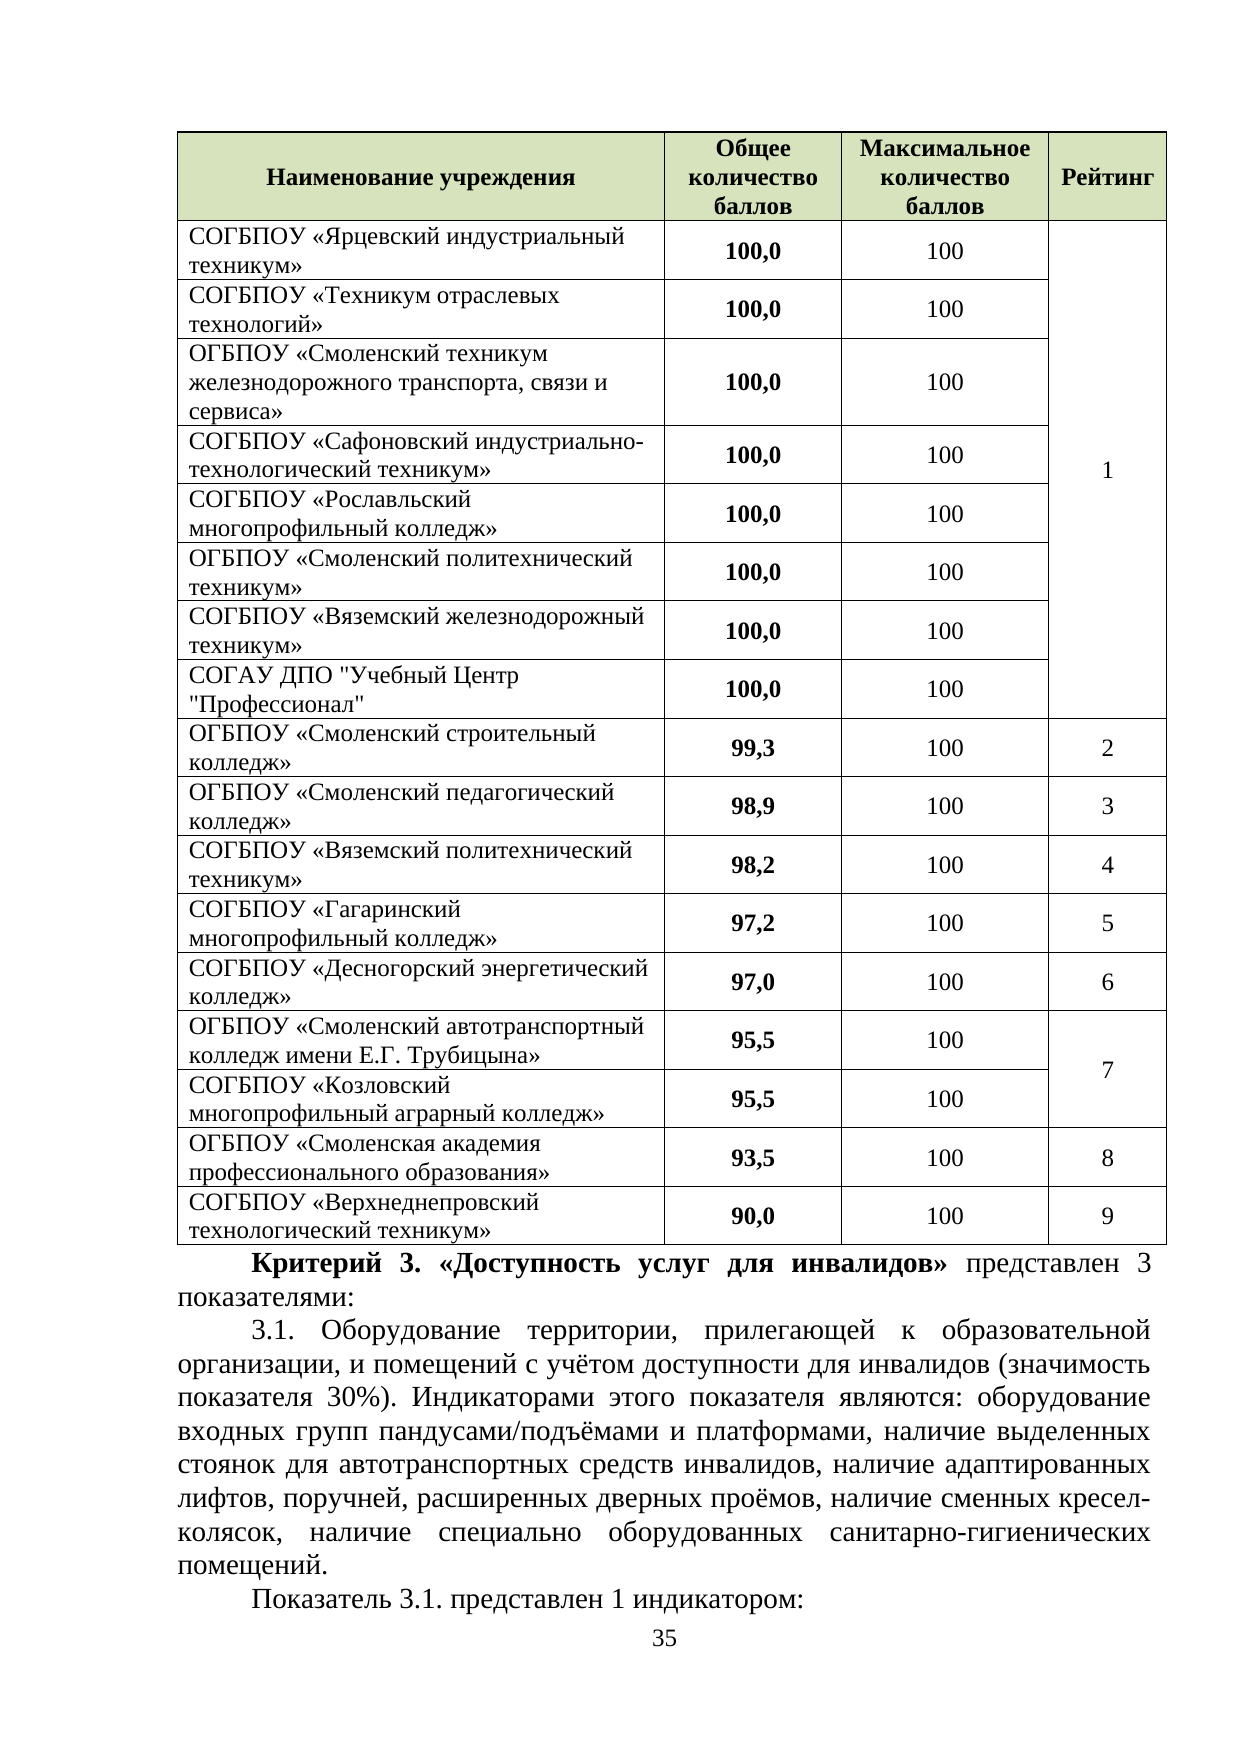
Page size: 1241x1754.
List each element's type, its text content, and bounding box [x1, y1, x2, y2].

table_cell 93,5 [665, 1128, 841, 1186]
table_cell 100 [842, 660, 1048, 717]
table_cell 100 [842, 1070, 1048, 1127]
table_cell 100 [842, 836, 1048, 893]
table_header Общее количество баллов [665, 133, 841, 220]
table_cell 100 [842, 280, 1048, 337]
table_cell 9 [1049, 1187, 1166, 1244]
table_cell 100,0 [665, 660, 841, 717]
table_cell 4 [1049, 836, 1166, 893]
table_cell 97,0 [665, 953, 841, 1010]
table_cell 100,0 [665, 221, 841, 279]
table_cell 2 [1049, 719, 1166, 776]
table_cell 100 [842, 484, 1048, 542]
table_cell 1 [1049, 221, 1166, 717]
table_cell 100 [842, 894, 1048, 952]
table_cell 100 [842, 1187, 1048, 1244]
table_cell 100,0 [665, 601, 841, 659]
table_header Рейтинг [1049, 133, 1166, 220]
table_cell 100,0 [665, 484, 841, 542]
table_cell СОГБПОУ «Десногорский энергетический колледж» [178, 953, 664, 1010]
table_cell 100 [842, 777, 1048, 834]
table_cell 100,0 [665, 280, 841, 337]
table_cell 100 [842, 543, 1048, 600]
table_cell 6 [1049, 953, 1166, 1010]
table_cell ОГБПОУ «Смоленский строительный колледж» [178, 719, 664, 776]
table_cell 100 [842, 953, 1048, 1010]
table_cell СОГБПОУ «Вяземский политехнический техникум» [178, 836, 664, 893]
table_cell ОГБПОУ «Смоленский педагогический колледж» [178, 777, 664, 834]
table_cell 90,0 [665, 1187, 841, 1244]
table_cell 100 [842, 719, 1048, 776]
table_cell 7 [1049, 1011, 1166, 1127]
table_cell 100,0 [665, 339, 841, 425]
table_cell 100,0 [665, 543, 841, 600]
text Показатель 3.1. представлен 1 индикатором: [177, 1581, 1152, 1614]
table_cell СОГБПОУ «Козловский многопрофильный аграрный колледж» [178, 1070, 664, 1127]
table_cell СОГБПОУ «Гагаринский многопрофильный колледж» [178, 894, 664, 952]
table_cell 100 [842, 426, 1048, 483]
table_cell ОГБПОУ «Смоленский политехнический техникум» [178, 543, 664, 600]
table_cell 95,5 [665, 1070, 841, 1127]
table_cell СОГАУ ДПО "Учебный Центр "Профессионал" [178, 660, 664, 717]
table_cell 99,3 [665, 719, 841, 776]
table_cell СОГБПОУ «Сафоновский индустриально-технологический техникум» [178, 426, 664, 483]
text 3.1. Оборудование территории, прилегающей к образовательной организации, и помещений с учётом доступности для инвалидов (значимость показателя 30%). Индикаторами этого показателя являются: оборудование входных групп пандусами/подъёмами и платформами, наличие выделенных стоянок для автотранспортных средств инвалидов, наличие адаптированных лифтов, поручней, расширенных дверных проёмов, наличие сменных кресел-колясок, наличие специально оборудованных санитарно-гигиенических помещений. [177, 1312, 1152, 1581]
table_cell 98,9 [665, 777, 841, 834]
table_cell СОГБПОУ «Вяземский железнодорожный техникум» [178, 601, 664, 659]
table_cell 100 [842, 339, 1048, 425]
text Критерий 3. «Доступность услуг для инвалидов» представлен 3 показателями: [177, 1245, 1152, 1312]
table_cell СОГБПОУ «Ярцевский индустриальный техникум» [178, 221, 664, 279]
table_cell ОГБПОУ «Смоленский техникум железнодорожного транспорта, связи и сервиса» [178, 339, 664, 425]
table_cell 100 [842, 601, 1048, 659]
table_cell 8 [1049, 1128, 1166, 1186]
table_cell 98,2 [665, 836, 841, 893]
table_cell 97,2 [665, 894, 841, 952]
table_cell 95,5 [665, 1011, 841, 1069]
table_cell СОГБПОУ «Рославльский многопрофильный колледж» [178, 484, 664, 542]
table_cell ОГБПОУ «Смоленский автотранспортный колледж имени Е.Г. Трубицына» [178, 1011, 664, 1069]
table_cell 100 [842, 1128, 1048, 1186]
table_cell СОГБПОУ «Верхнеднепровский технологический техникум» [178, 1187, 664, 1244]
table_cell ОГБПОУ «Смоленская академия профессионального образования» [178, 1128, 664, 1186]
table_header Максимальное количество баллов [842, 133, 1048, 220]
table_cell 3 [1049, 777, 1166, 834]
table_header Наименование учреждения [178, 133, 664, 220]
table_cell 100 [842, 221, 1048, 279]
table_cell 100 [842, 1011, 1048, 1069]
table_cell 100,0 [665, 426, 841, 483]
table_cell СОГБПОУ «Техникум отраслевых технологий» [178, 280, 664, 337]
table_cell 5 [1049, 894, 1166, 952]
